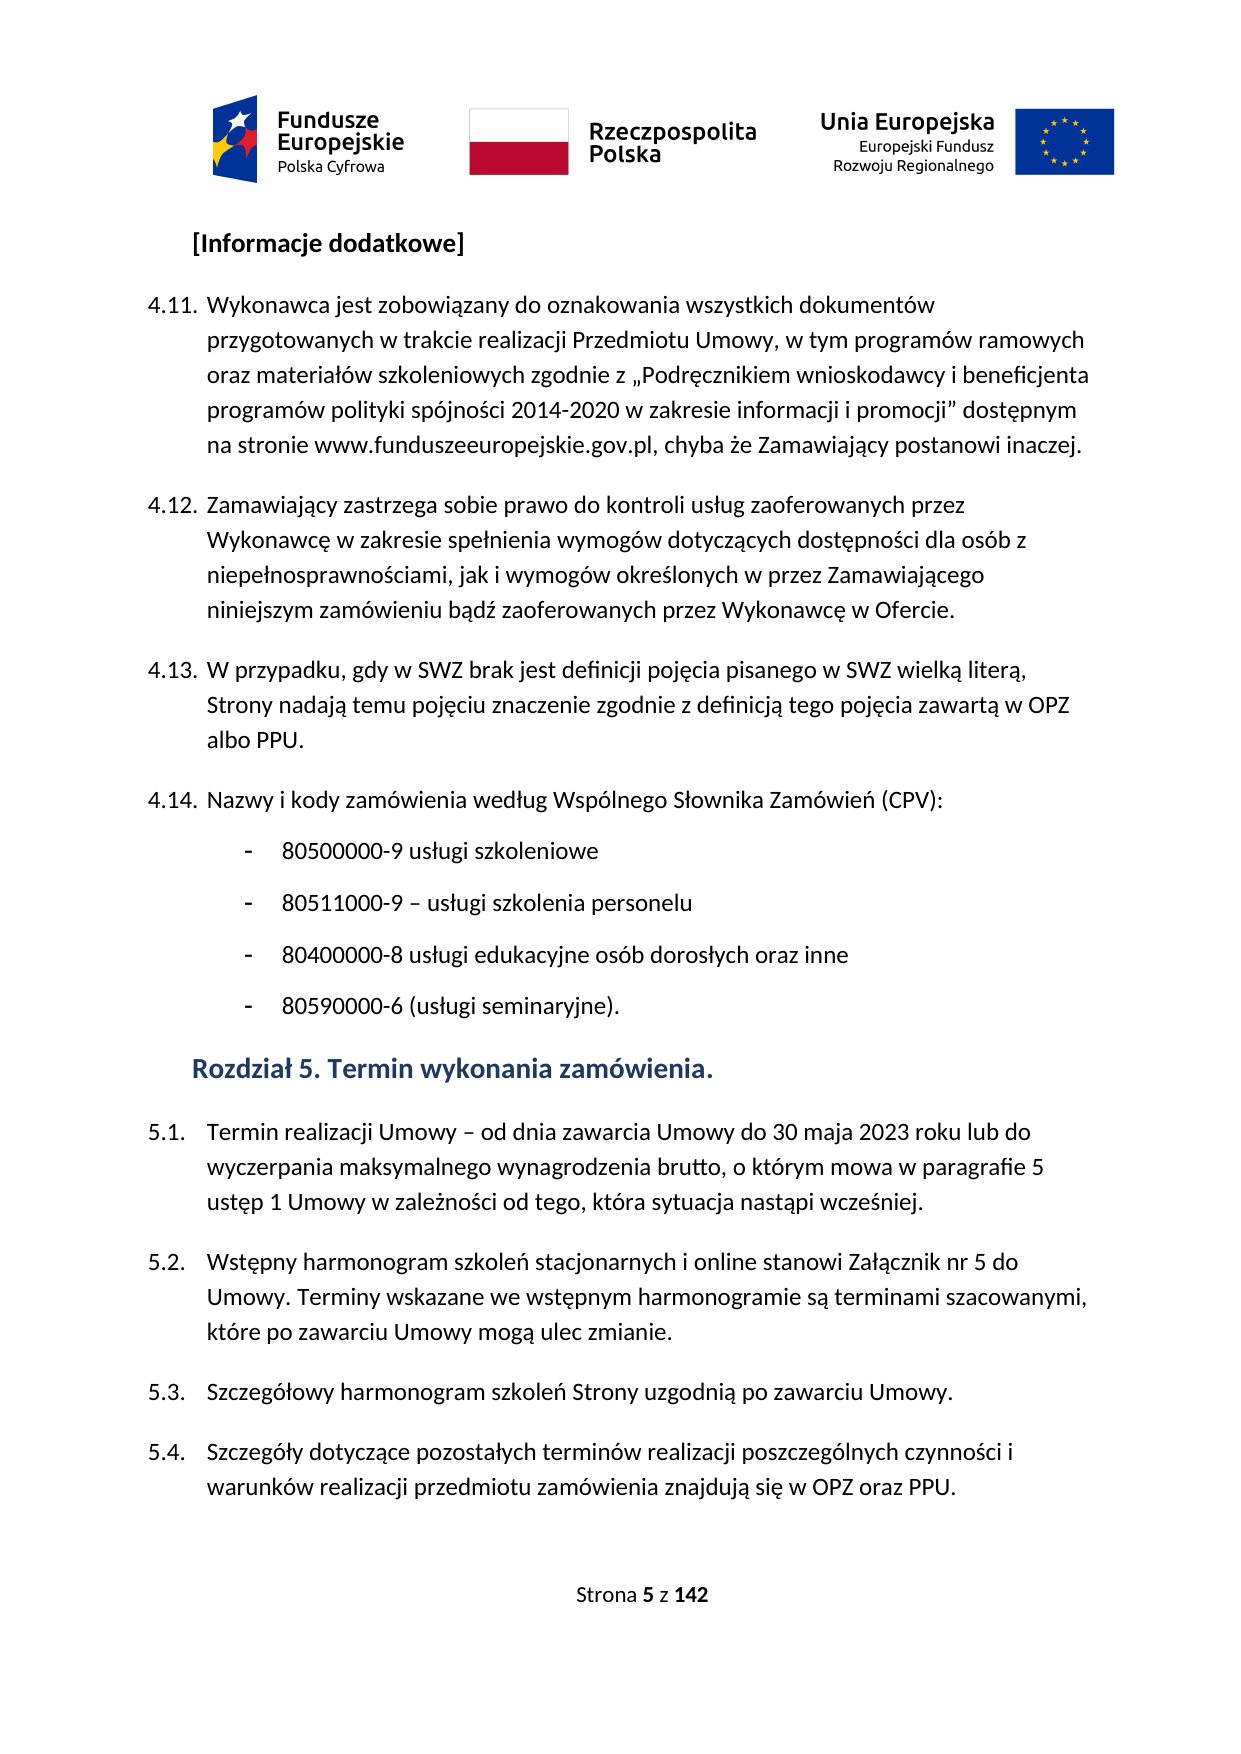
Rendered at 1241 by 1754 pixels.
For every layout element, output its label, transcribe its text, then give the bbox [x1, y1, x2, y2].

list Nazwy i kody zamówienia według Wspólnego Słownika Zamówień (CPV): [148, 784, 1093, 814]
list Wstępny harmonogram szkoleń stacjonarnych i online stanowi Załącznik nr 5 do Umowy. Terminy wskazane we wstępnym harmonogramie są terminami szacowanymi, które po zawarciu Umowy mogą ulec zmianie. [148, 1246, 1093, 1347]
subtitle [Informacje dodatkowe] [192, 226, 1093, 259]
list Wykonawca jest zobowiązany do oznakowania wszystkich dokumentów przygotowanych w trakcie realizacji Przedmiotu Umowy, w tym programów ramowych oraz materiałów szkoleniowych zgodnie z „Podręcznikiem wnioskodawcy i beneficjenta programów polityki spójności 2014-2020 w zakresie informacji i promocji” dostępnym na stronie www.funduszeeuropejskie.gov.pl, chyba że Zamawiający postanowi inaczej. [148, 289, 1093, 459]
list 80400000-8 usługi edukacyjne osób dorosłych oraz inne [244, 939, 1093, 969]
list 80500000-9 usługi szkoleniowe [244, 836, 1093, 866]
list 80590000-6 (usługi seminaryjne). [244, 991, 1093, 1021]
list Termin realizacji Umowy – od dnia zawarcia Umowy do 30 maja 2023 roku lub do wyczerpania maksymalnego wynagrodzenia brutto, o którym mowa w paragrafie 5 ustęp 1 Umowy w zależności od tego, która sytuacja nastąpi wcześniej. [148, 1116, 1093, 1217]
list Zamawiający zastrzega sobie prawo do kontroli usług zaoferowanych przez Wykonawcę w zakresie spełnienia wymogów dotyczących dostępności dla osób z niepełnosprawnościami, jak i wymogów określonych w przez Zamawiającego niniejszym zamówieniu bądź zaoferowanych przez Wykonawcę w Ofercie. [148, 489, 1093, 624]
list Szczegóły dotyczące pozostałych terminów realizacji poszczególnych czynności i warunków realizacji przedmiotu zamówienia znajdują się w OPZ oraz PPU. [148, 1436, 1093, 1502]
picture [191, 73, 1136, 205]
list W przypadku, gdy w SWZ brak jest definicji pojęcia pisanego w SWZ wielką literą, Strony nadają temu pojęciu znaczenie zgodnie z definicją tego pojęcia zawartą w OPZ albo PPU. [148, 654, 1093, 754]
list Szczegółowy harmonogram szkoleń Strony uzgodnią po zawarciu Umowy. [148, 1376, 1093, 1407]
subtitle Rozdział 5. Termin wykonania zamówienia. [192, 1051, 1093, 1086]
list 80511000-9 – usługi szkolenia personelu [244, 887, 1093, 918]
